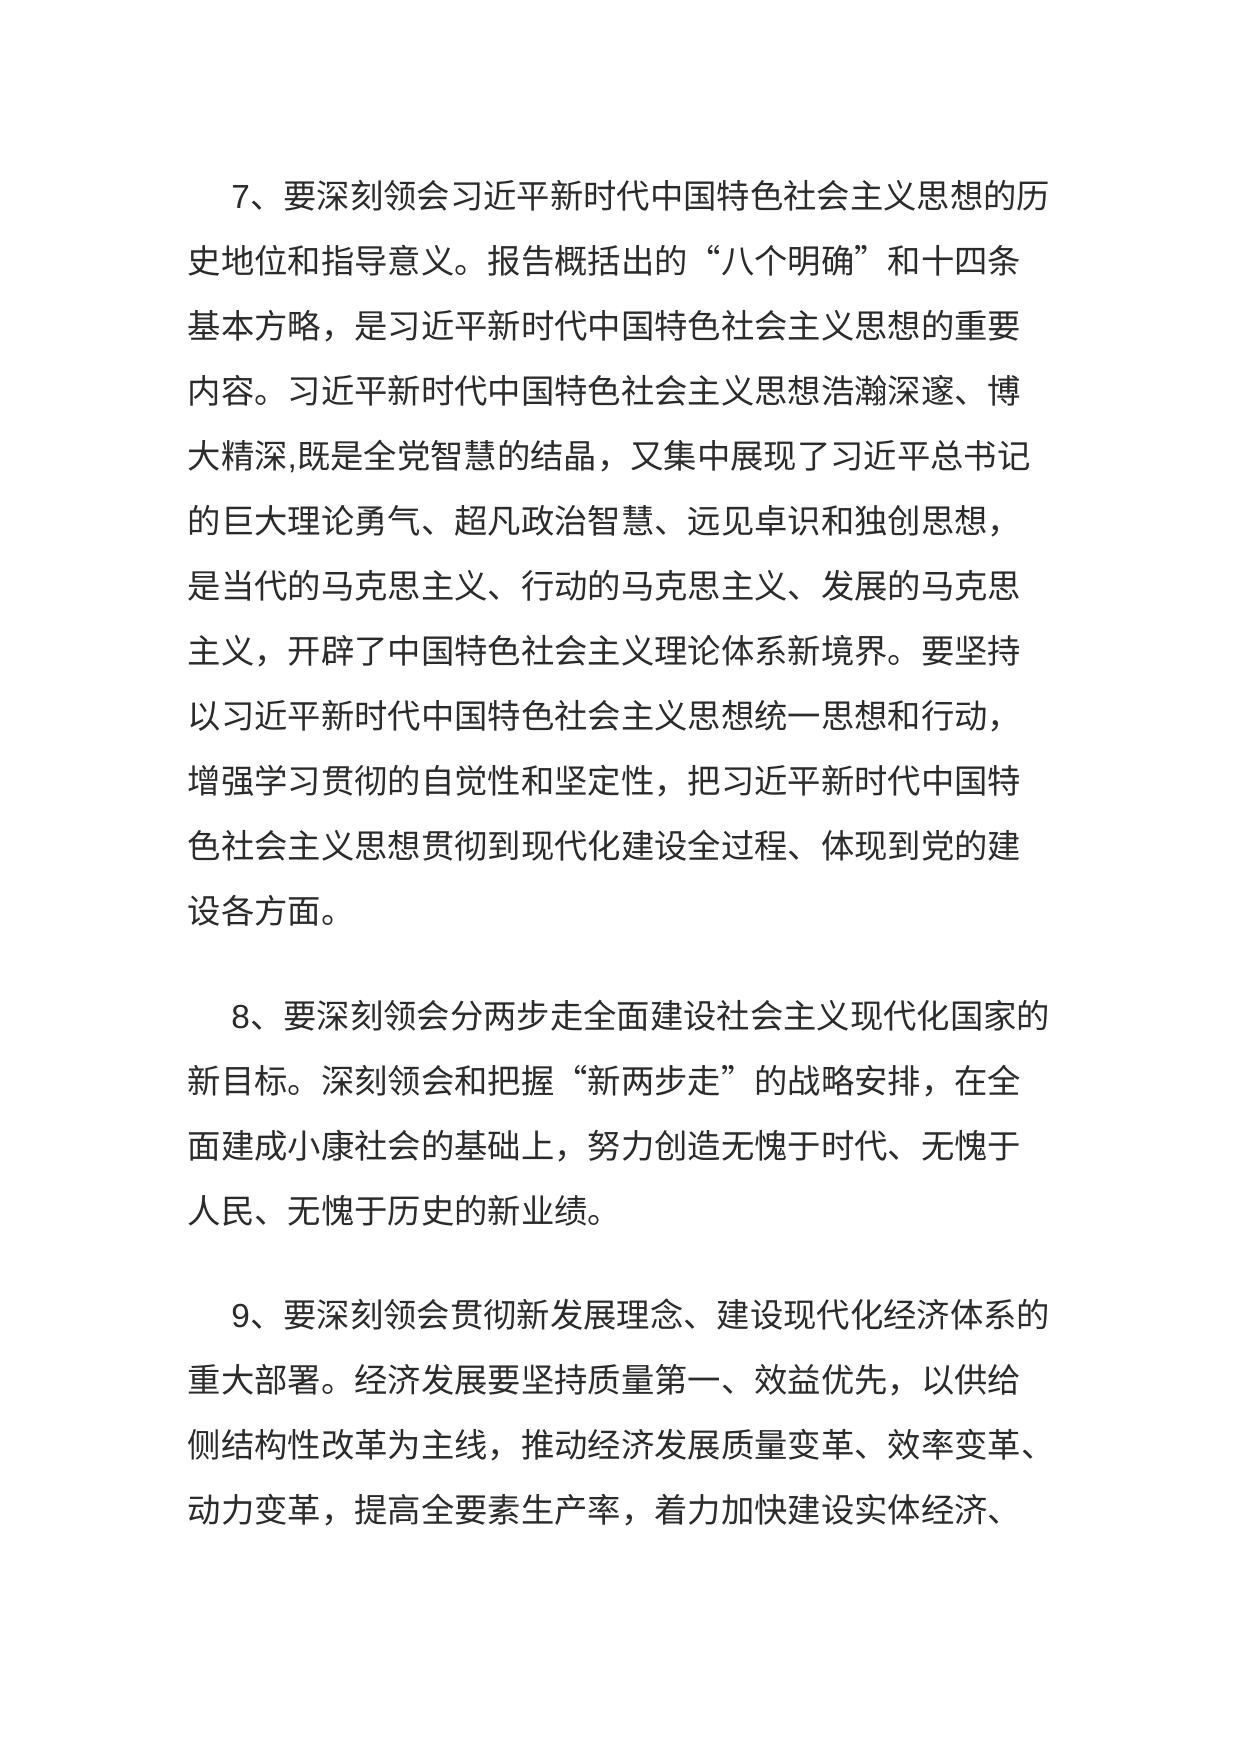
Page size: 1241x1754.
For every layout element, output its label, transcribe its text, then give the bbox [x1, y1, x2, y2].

text 8、要深刻领会分两步走全面建设社会主义现代化国家的新目标。深刻领会和把握“新两步走”的战略安排，在全面建成小康社会的基础上，努力创造无愧于时代、无愧于人民、无愧于历史的新业绩。 [187, 981, 1053, 1241]
text 7、要深刻领会习近平新时代中国特色社会主义思想的历史地位和指导意义。报告概括出的“八个明确”和十四条基本方略，是习近平新时代中国特色社会主义思想的重要内容。习近平新时代中国特色社会主义思想浩瀚深邃、博大精深,既是全党智慧的结晶，又集中展现了习近平总书记的巨大理论勇气、超凡政治智慧、远见卓识和独创思想，是当代的马克思主义、行动的马克思主义、发展的马克思主义，开辟了中国特色社会主义理论体系新境界。要坚持以习近平新时代中国特色社会主义思想统一思想和行动，增强学习贯彻的自觉性和坚定性，把习近平新时代中国特色社会主义思想贯彻到现代化建设全过程、体现到党的建设各方面。 [187, 162, 1053, 942]
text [187, 1280, 1053, 1540]
